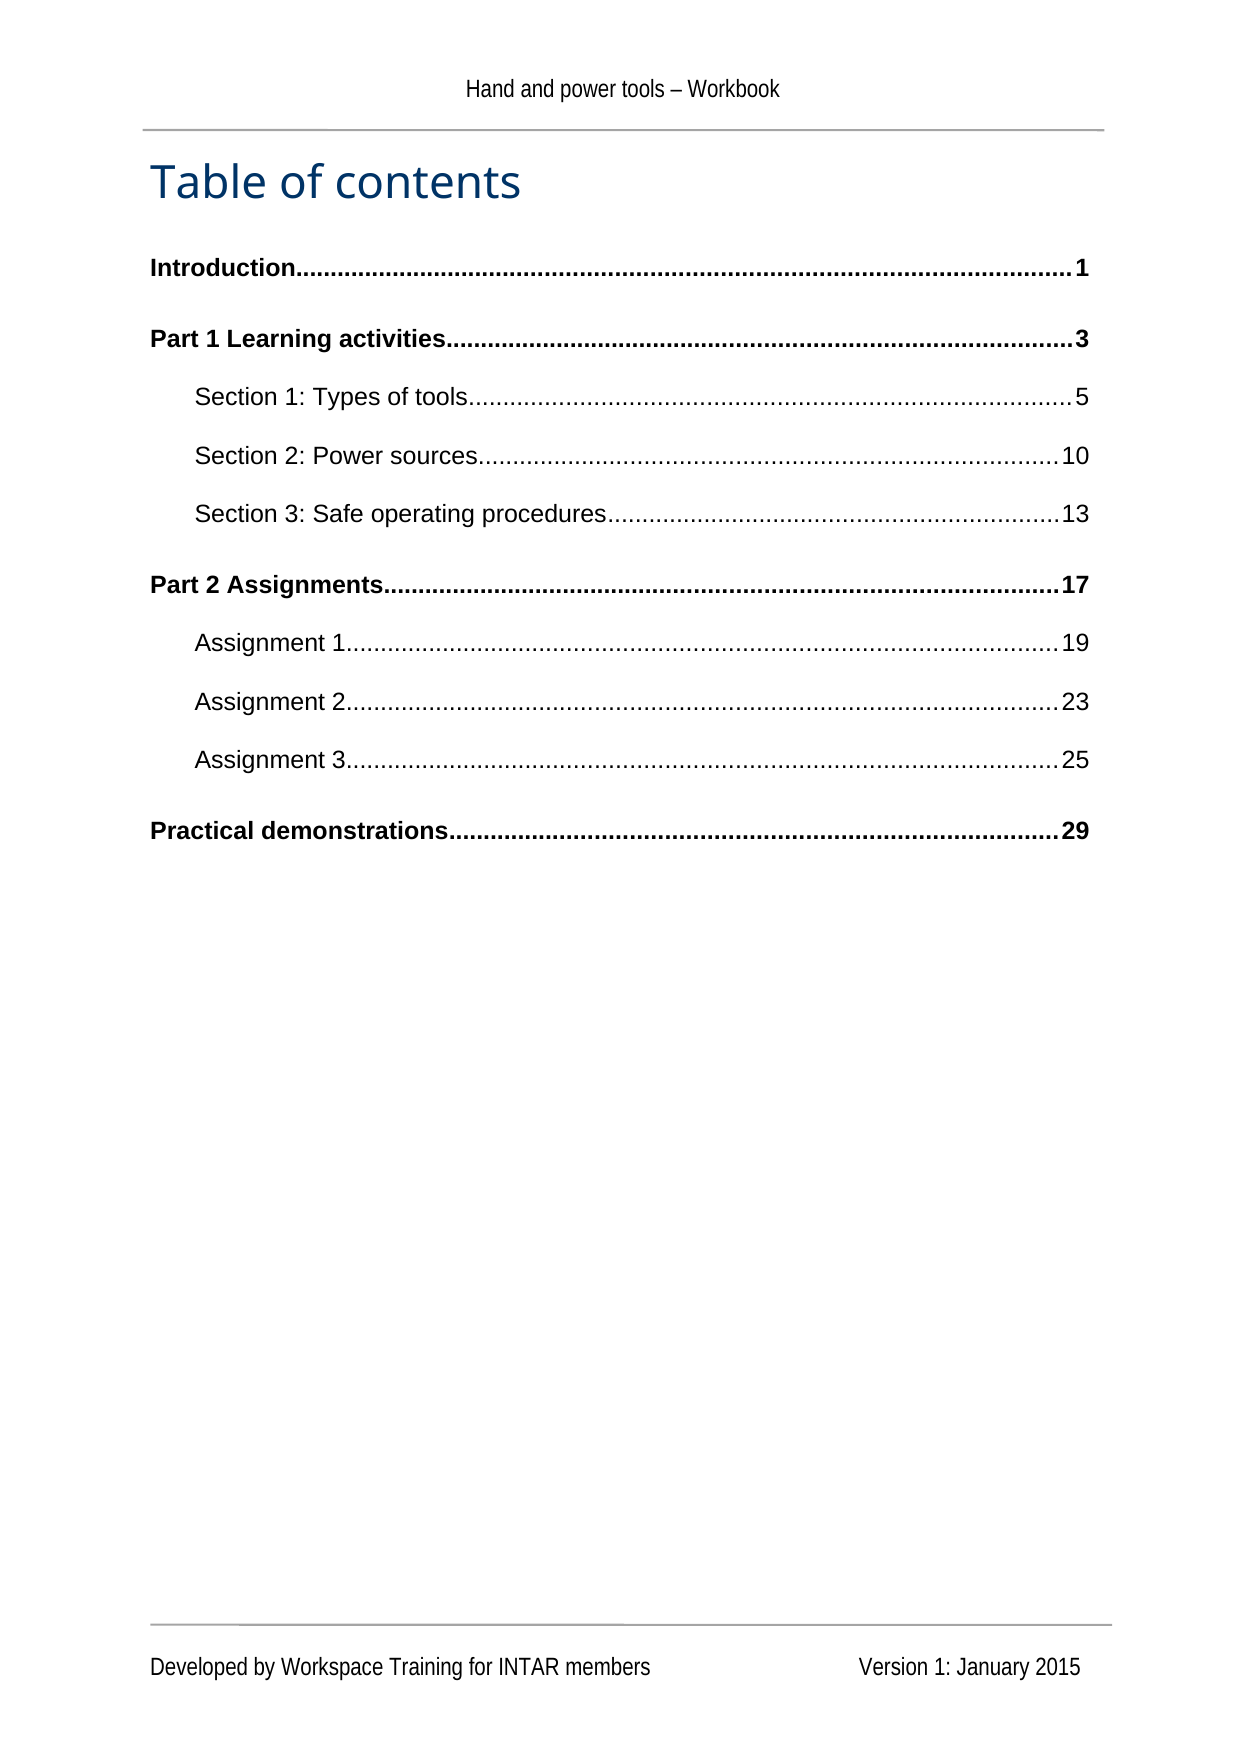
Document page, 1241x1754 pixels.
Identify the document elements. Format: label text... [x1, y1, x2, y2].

text Part 1 Learning activities 3 [150, 321, 1090, 354]
text Assignment 2 23 [194, 683, 1090, 717]
subtitle Table of contents [150, 150, 1090, 212]
text Section 1: Types of tools 5 [194, 379, 1090, 412]
text Assignment 1 19 [194, 625, 1090, 658]
text Section 3: Safe operating procedures 13 [194, 496, 1090, 529]
text Introduction 1 [150, 250, 1090, 283]
text Part 2 Assignments 17 [150, 567, 1090, 600]
text Practical demonstrations 29 [150, 812, 1090, 846]
text Section 2: Power sources 10 [194, 437, 1090, 471]
text Assignment 3 25 [194, 742, 1090, 775]
